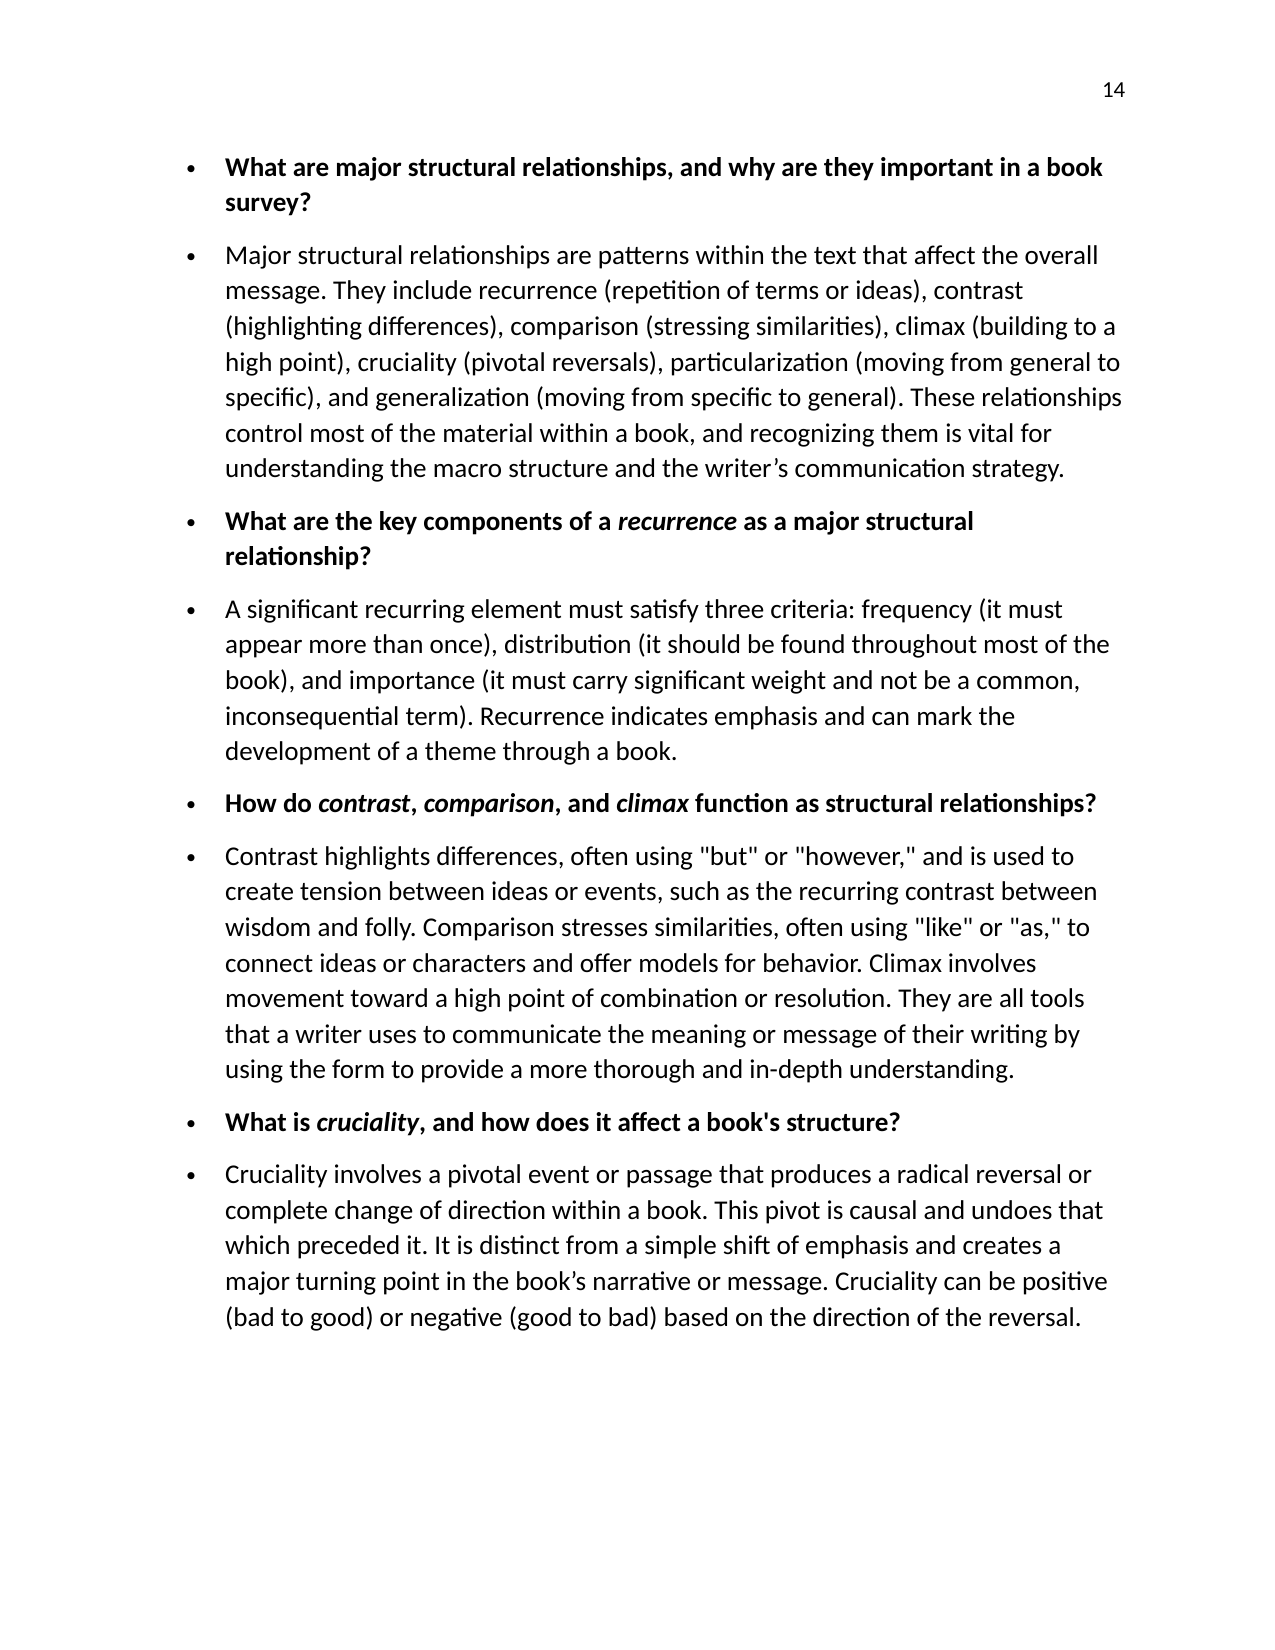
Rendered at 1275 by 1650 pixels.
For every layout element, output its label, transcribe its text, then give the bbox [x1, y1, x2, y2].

list Cruciality involves a pivotal event or passage that produces a radical reversal or complete change of direction within a book. This pivot is causal and undoes that which preceded it. It is distinct from a simple shift of emphasis and creates a major turning point in the book’s narrative or message. Cruciality can be positive (bad to good) or negative (good to bad) based on the direction of the reversal. [187, 1157, 1125, 1333]
list What are major structural relationships, and why are they important in a book survey? [187, 150, 1125, 219]
list Contrast highlights differences, often using "but" or "however," and is used to create tension between ideas or events, such as the recurring contrast between wisdom and folly. Comparison stresses similarities, often using "like" or "as," to connect ideas or characters and offer models for behavior. Climax involves movement toward a high point of combination or resolution. They are all tools that a writer uses to communicate the meaning or message of their writing by using the form to provide a more thorough and in-depth understanding. [187, 839, 1125, 1086]
list A significant recurring element must satisfy three criteria: frequency (it must appear more than once), distribution (it should be found throughout most of the book), and importance (it must carry significant weight and not be a common, inconsequential term). Recurrence indicates emphasis and can mark the development of a theme through a book. [187, 592, 1125, 767]
list Major structural relationships are patterns within the text that affect the overall message. They include recurrence (repetition of terms or ideas), contrast (highlighting differences), comparison (stressing similarities), climax (building to a high point), cruciality (pivotal reversals), particularization (moving from general to specific), and generalization (moving from specific to general). These relationships control most of the material within a book, and recognizing them is vital for understanding the macro structure and the writer’s communication strategy. [187, 238, 1125, 485]
list What are the key components of a recurrence as a major structural relationship? [187, 504, 1125, 573]
list How do contrast, comparison, and climax function as structural relationships? [187, 787, 1125, 820]
list What is cruciality, and how does it affect a book's structure? [187, 1105, 1125, 1138]
